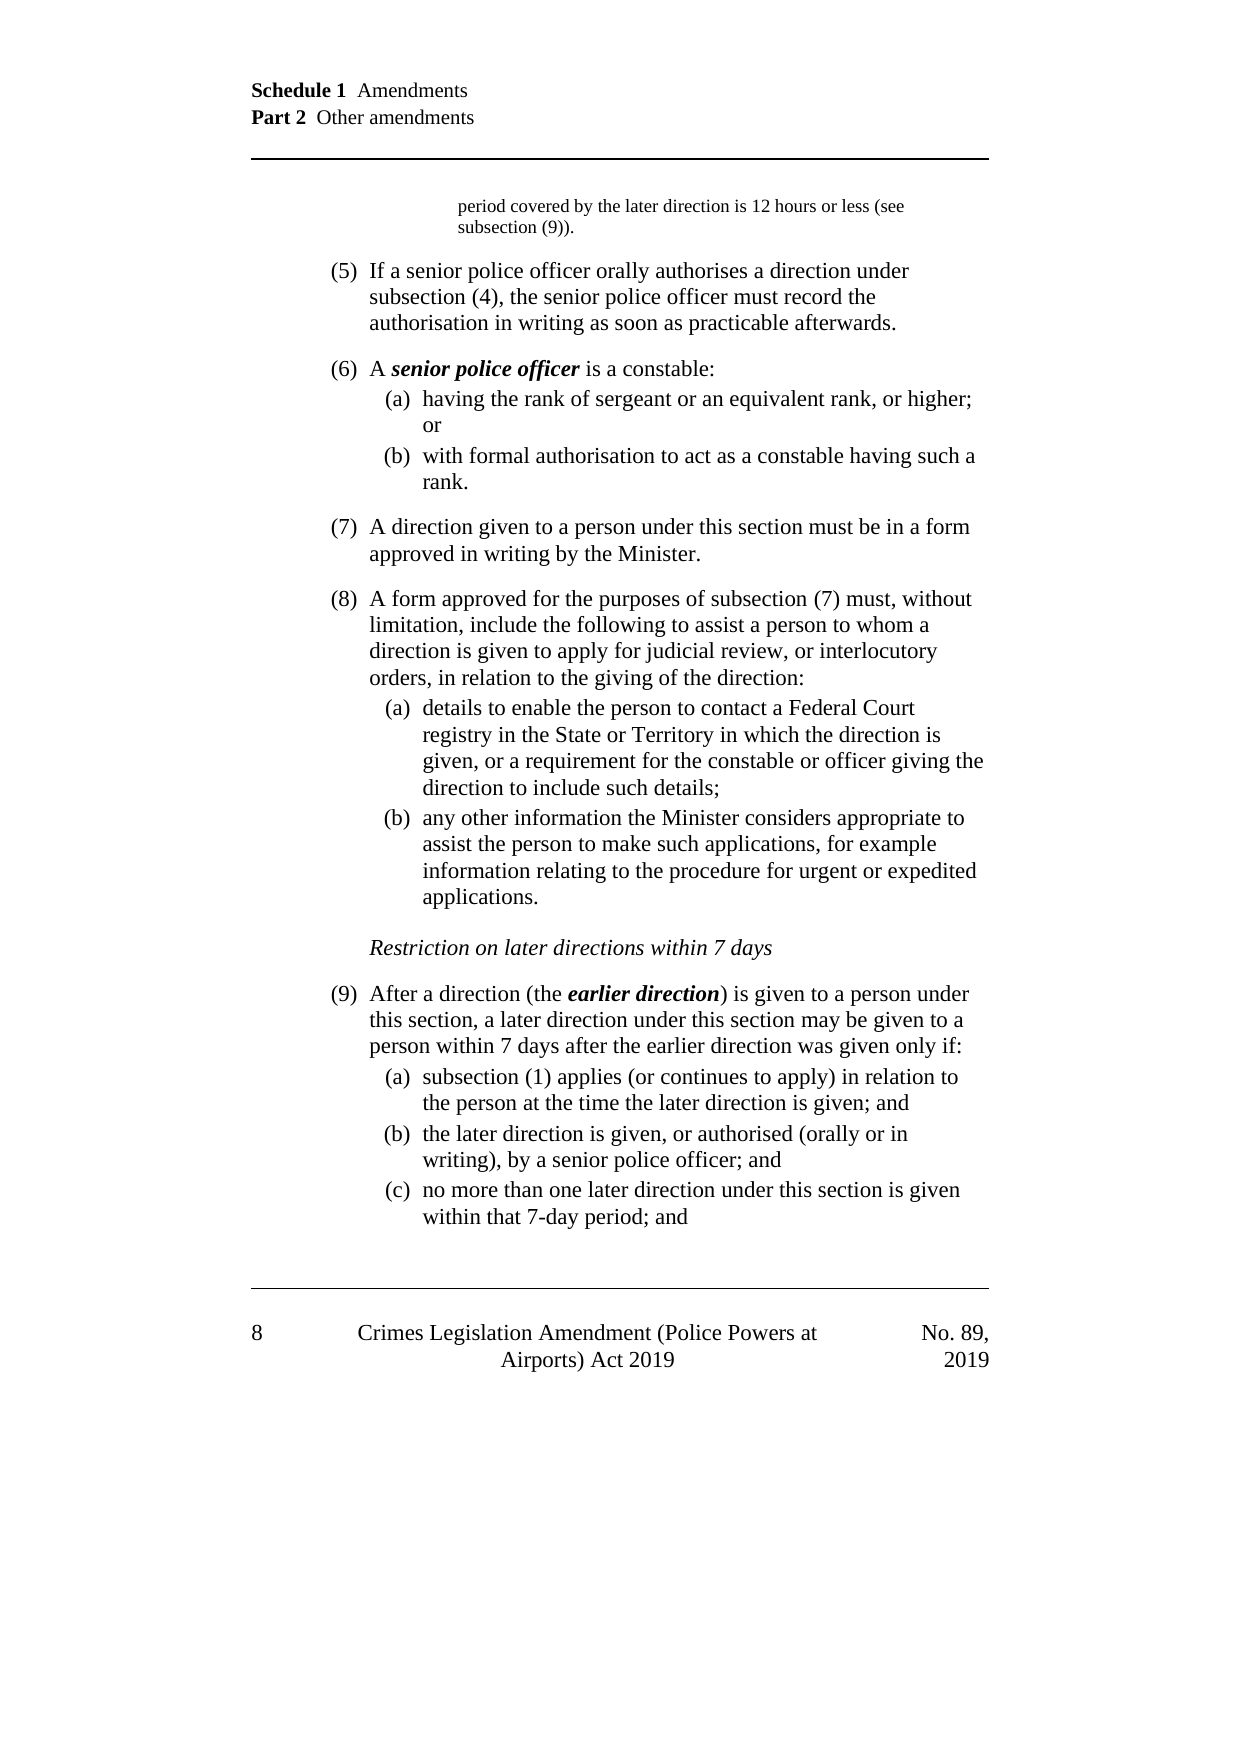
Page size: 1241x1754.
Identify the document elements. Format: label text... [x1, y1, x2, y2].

text (b) with formal authorisation to act as a constable having such a rank. [251, 442, 989, 495]
text (a) subsection (1) applies (or continues to apply) in relation to the person at the time the later direction is given; and [251, 1063, 989, 1116]
text (b) any other information the Minister considers appropriate to assist the person to make such applications, for example information relating to the procedure for urgent or expedited applications. [251, 804, 989, 909]
text (a) having the rank of sergeant or an equivalent rank, or higher; or [251, 385, 989, 438]
text (c) no more than one later direction under this section is given within that 7-day period; and [251, 1177, 989, 1229]
text (9) After a direction (the earlier direction) is given to a person under this section, a later direction under this section may be given to a person within 7 days after the earlier direction was given only if: [251, 979, 989, 1059]
text (b) the later direction is given, or authorised (orally or in writing), by a senior police officer; and [251, 1120, 989, 1172]
text (5) If a senior police officer orally authorises a direction under subsection (4), the senior police officer must record the authorisation in writing as soon as practicable afterwards. [251, 257, 989, 336]
text (6) A senior police officer is a constable: [251, 354, 989, 381]
text (a) details to enable the person to contact a Federal Court registry in the State or Territory in which the direction is given, or a requirement for the constable or officer giving the direction to include such details; [251, 694, 989, 800]
text Restriction on later directions within 7 days [369, 934, 989, 961]
text (8) A form approved for the purposes of subsection (7) must, without limitation, include the following to assist a person to whom a direction is given to apply for judicial review, or interlocutory orders, in relation to the giving of the direction: [251, 585, 989, 690]
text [369, 195, 989, 238]
text (7) A direction given to a person under this section must be in a form approved in writing by the Minister. [251, 513, 989, 566]
